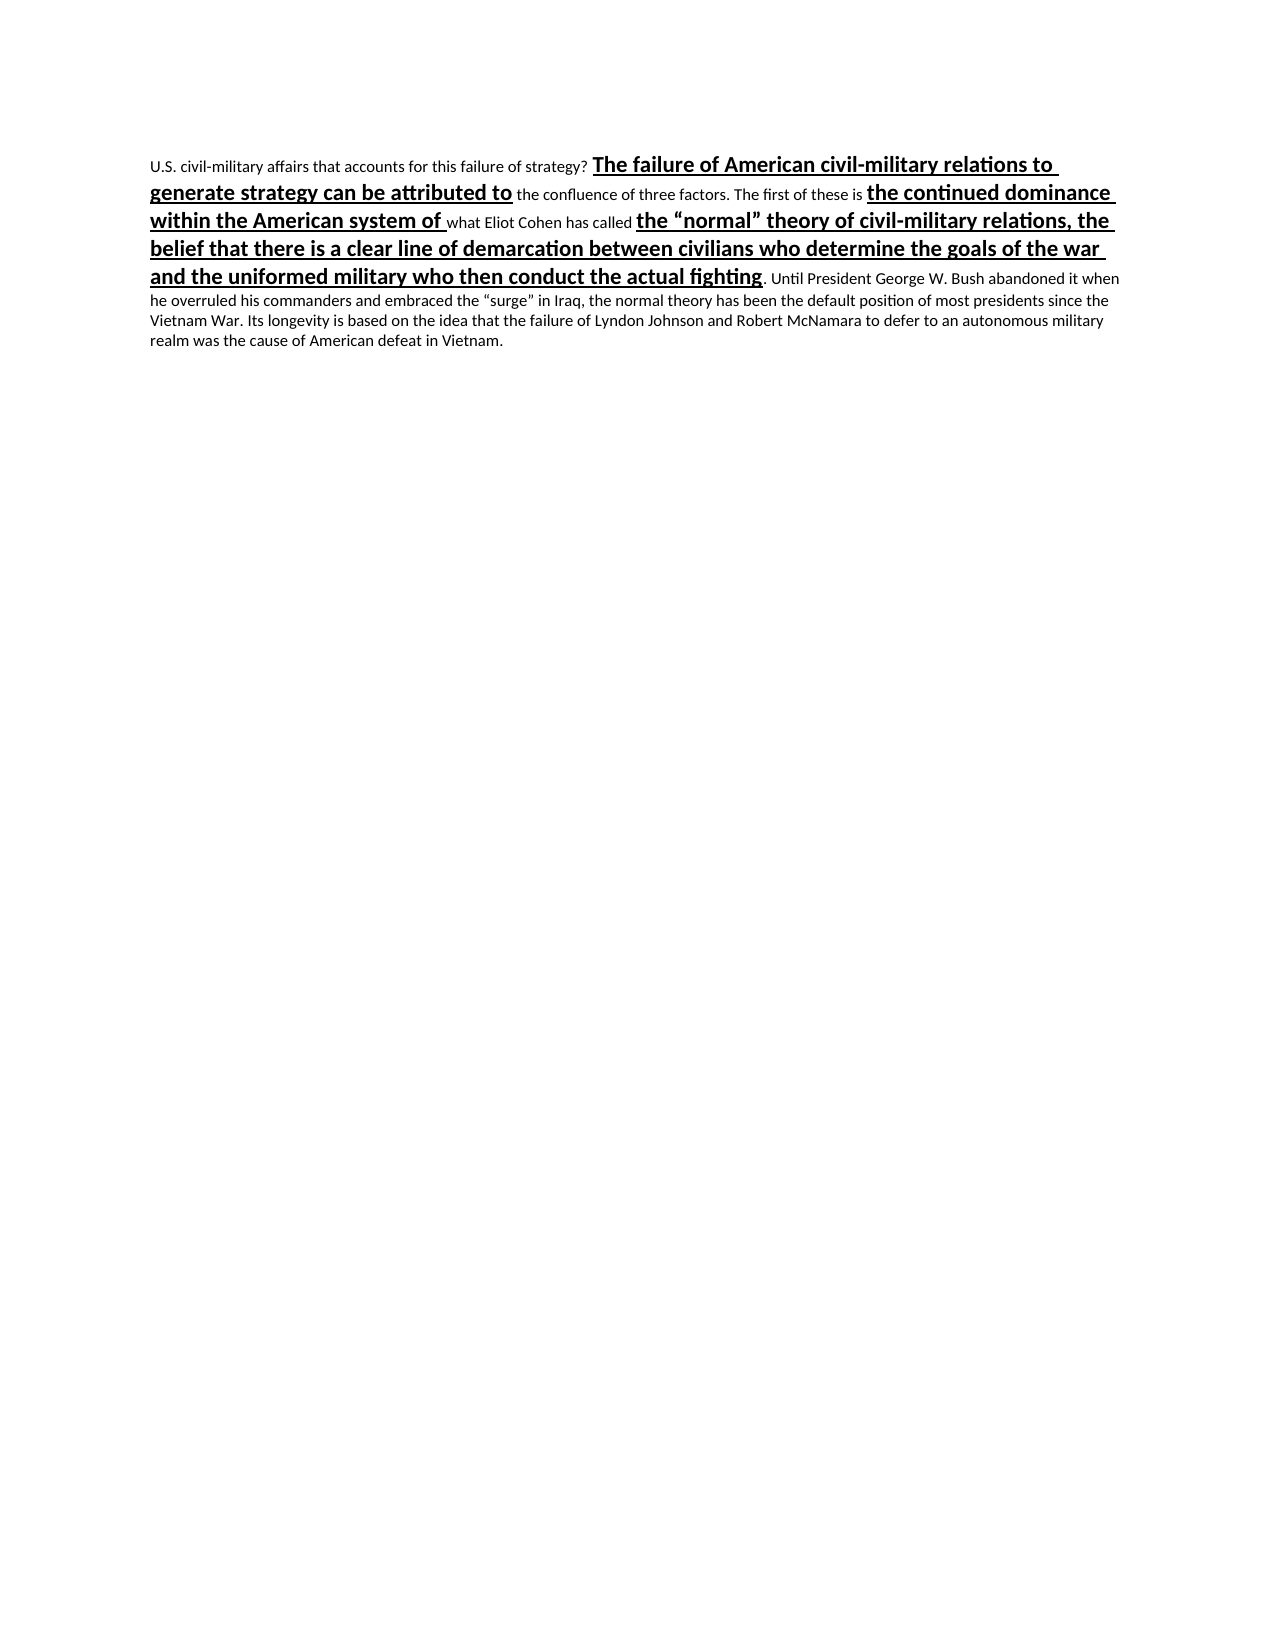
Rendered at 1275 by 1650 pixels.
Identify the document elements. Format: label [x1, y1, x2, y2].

text [150, 150, 1125, 351]
